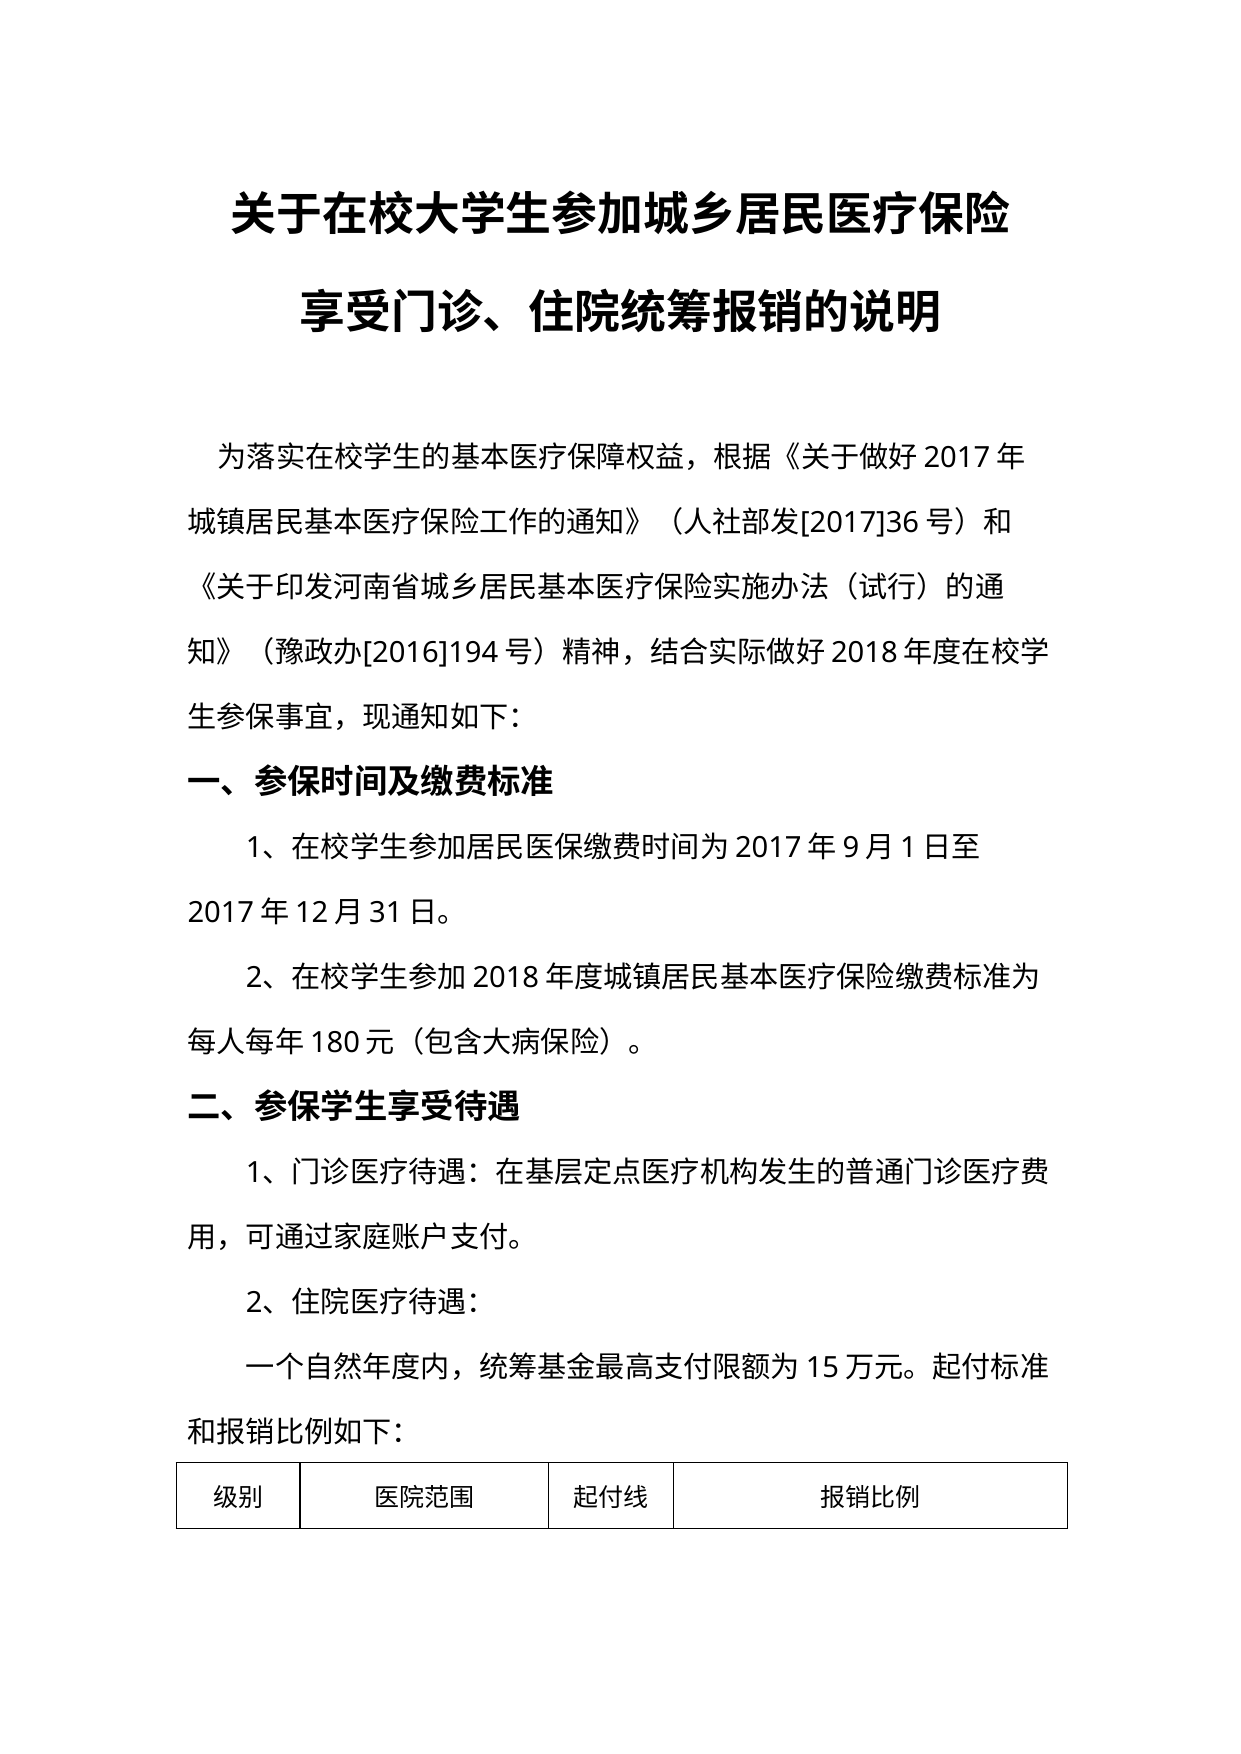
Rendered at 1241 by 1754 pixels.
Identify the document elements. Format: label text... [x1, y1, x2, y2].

table_header 医院范围 [301, 1463, 548, 1528]
text 二、参保学生享受待遇 [187, 1072, 1053, 1137]
text 享受门诊、住院统筹报销的说明 [187, 259, 1053, 357]
text 2、在校学生参加2018年度城镇居民基本医疗保险缴费标准为每人每年180元（包含大病保险）。 [187, 942, 1053, 1072]
text 为落实在校学生的基本医疗保障权益，根据《关于做好2017年城镇居民基本医疗保险工作的通知》（人社部发[2017]36号）和《关于印发河南省城乡居民基本医疗保险实施办法（试行）的通知》（豫政办[2016]194号）精神，结合实际做好2018年度在校学生参保事宜，现通知如下： [187, 422, 1053, 747]
text 1、在校学生参加居民医保缴费时间为2017年9月1日至2017年12月31日。 [187, 812, 1053, 942]
text 1、门诊医疗待遇：在基层定点医疗机构发生的普通门诊医疗费用，可通过家庭账户支付。 [187, 1137, 1053, 1267]
text 2、住院医疗待遇： [187, 1267, 1053, 1332]
table_header 报销比例 [674, 1463, 1067, 1528]
text 关于在校大学生参加城乡居民医疗保险 [187, 162, 1053, 259]
table_header 级别 [177, 1463, 299, 1528]
text 一、参保时间及缴费标准 [187, 747, 1053, 812]
table_header 起付线 [549, 1463, 673, 1528]
text 一个自然年度内，统筹基金最高支付限额为15万元。起付标准和报销比例如下： [187, 1332, 1053, 1462]
